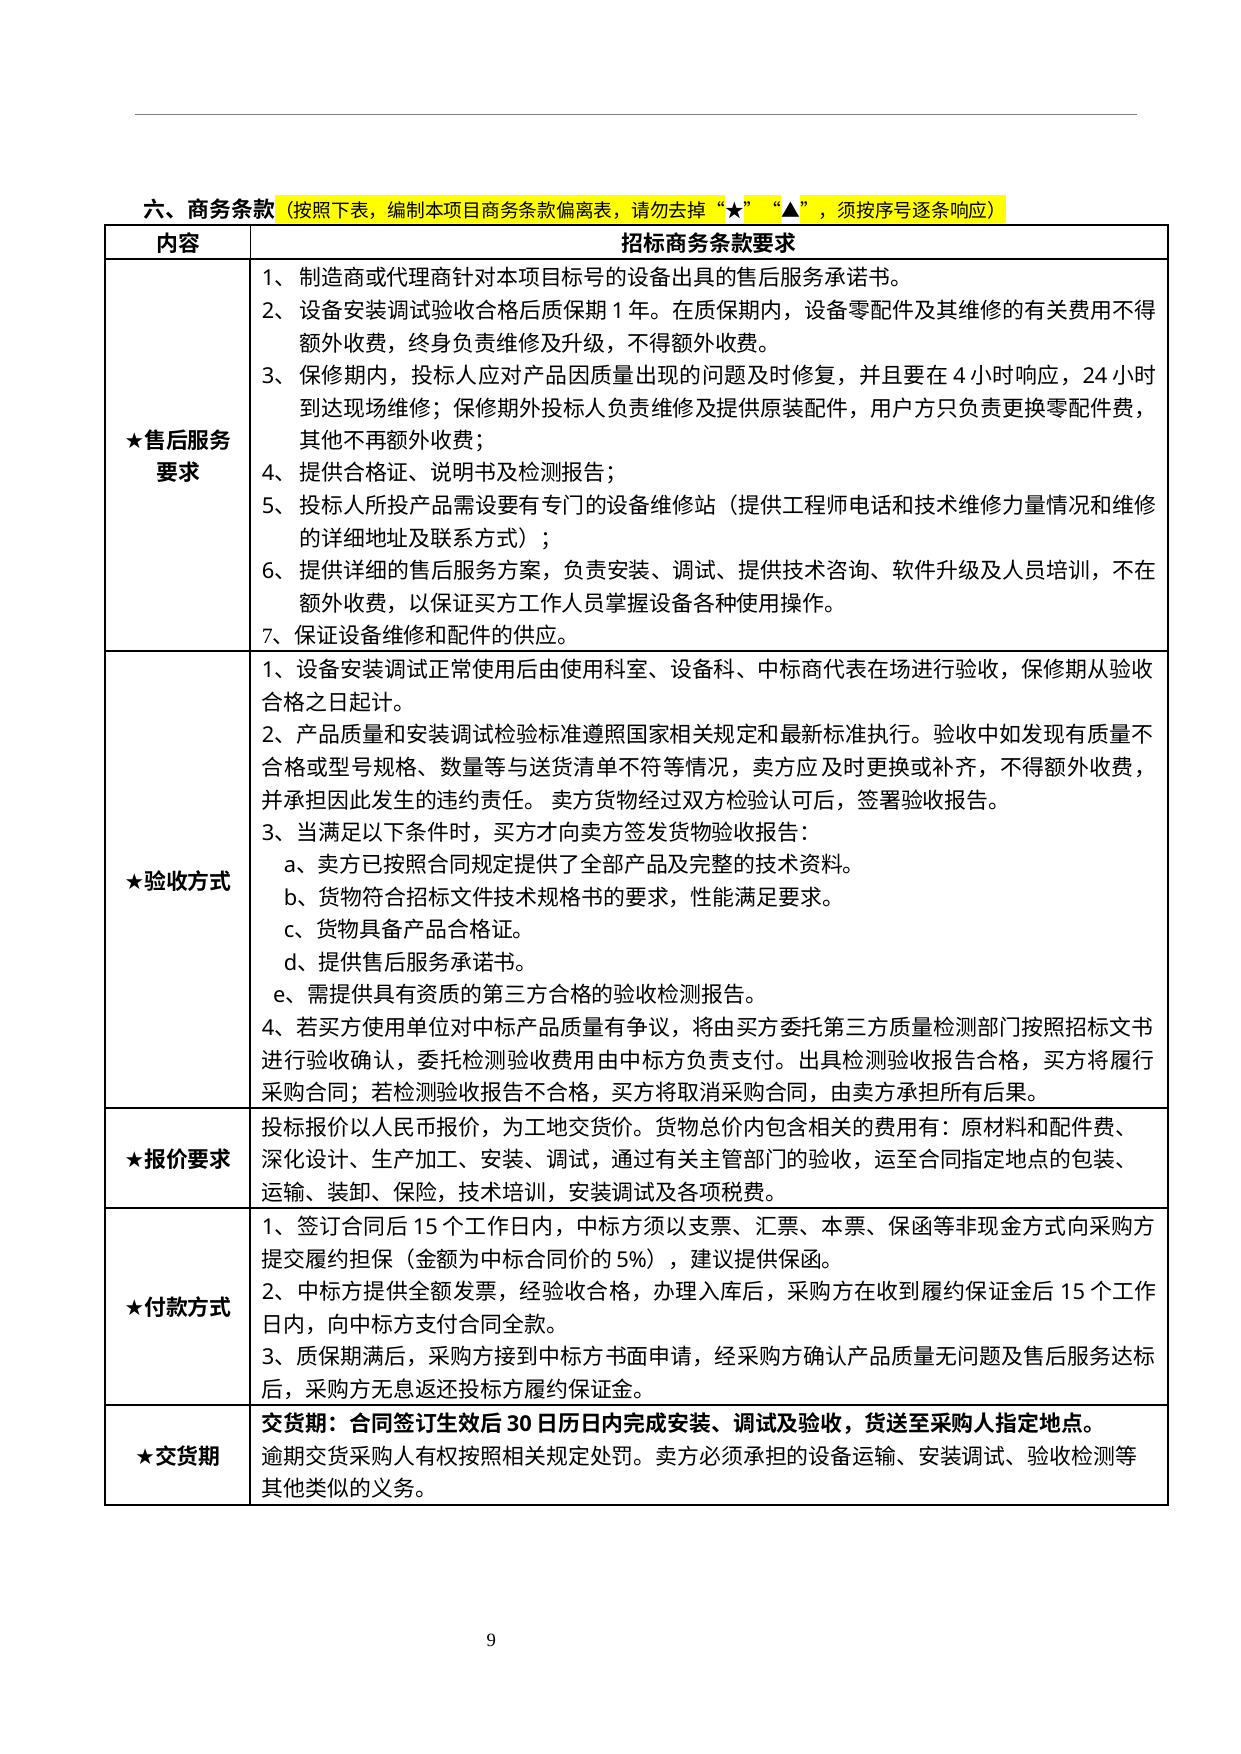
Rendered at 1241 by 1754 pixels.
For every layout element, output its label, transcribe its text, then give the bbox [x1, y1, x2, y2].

table_cell 1、设备安装调试正常使用后由使用科室、设备科、中标商代表在场进行验收，保修期从验收合格之日起计。 2、产品质量和安装调试检验标准遵照国家相关规定和最新标准执行。验收中如发现有质量不合格或型号规格、数量等与送货清单不符等情况，卖方应及时更换或补齐，不得额外收费，并承担因此发生的违约责任。 卖方货物经过双方检验认可后，签署验收报告。 3、当满足以下条件时，买方才向卖方签发货物验收报告： a、卖方已按照合同规定提供了全部产品及完整的技术资料。 b、货物符合招标文件技术规格书的要求，性能满足要求。 c、货物具备产品合格证。 d、提供售后服务承诺书。 e、需提供具有资质的第三方合格的验收检测报告。 4、若买方使用单位对中标产品质量有争议，将由买方委托第三方质量检测部门按照招标文书进行验收确认，委托检测验收费用由中标方负责支付。出具检测验收报告合格，买方将履行采购合同；若检测验收报告不合格，买方将取消采购合同，由卖方承担所有后果。 [251, 652, 1167, 1107]
table_cell 1、签订合同后15个工作日内，中标方须以支票、汇票、本票、保函等非现金方式向采购方提交履约担保（金额为中标合同价的5%），建议提供保函。 2、中标方提供全额发票，经验收合格，办理入库后，采购方在收到履约保证金后15个工作日内，向中标方支付合同全款。 3、质保期满后，采购方接到中标方书面申请，经采购方确认产品质量无问题及售后服务达标后，采购方无息返还投标方履约保证金。 [251, 1209, 1167, 1404]
table_cell 投标报价以人民币报价，为工地交货价。货物总价内包含相关的费用有：原材料和配件费、深化设计、生产加工、安装、调试，通过有关主管部门的验收，运至合同指定地点的包装、运输、装卸、保险，技术培训，安装调试及各项税费。 [251, 1109, 1167, 1207]
table_cell 交货期：合同签订生效后30日历日内完成安装、调试及验收，货送至采购人指定地点。 逾期交货采购人有权按照相关规定处罚。卖方必须承担的设备运输、安装调试、验收检测等其他类似的义务。 [251, 1406, 1167, 1503]
table_header 招标商务条款要求 [251, 226, 1167, 258]
table_cell ★交货期 [106, 1406, 249, 1503]
table_cell ★售后服务 要求 [106, 260, 249, 650]
table_cell ★付款方式 [106, 1209, 249, 1404]
table_cell ★验收方式 [106, 652, 249, 1107]
table_cell ★报价要求 [106, 1109, 249, 1207]
table_header 内容 [106, 226, 250, 258]
table_cell 制造商或代理商针对本项目标号的设备出具的售后服务承诺书。 设备安装调试验收合格后质保期1年。在质保期内，设备零配件及其维修的有关费用不得额外收费，终身负责维修及升级，不得额外收费。 保修期内，投标人应对产品因质量出现的问题及时修复，并且要在4小时响应，24小时到达现场维修；保修期外投标人负责维修及提供原装配件，用户方只负责更换零配件费，其他不再额外收费； 提供合格证、说明书及检测报告； 投标人所投产品需设要有专门的设备维修站（提供工程师电话和技术维修力量情况和维修的详细地址及联系方式）； 提供详细的售后服务方案，负责安装、调试、提供技术咨询、软件升级及人员培训，不在额外收费，以保证买方工作人员掌握设备各种使用操作。 7、保证设备维修和配件的供应。 [251, 260, 1167, 650]
text 六、商务条款（按照下表，编制本项目商务条款偏离表，请勿去掉“★”“▲”，须按序号逐条响应） [144, 192, 1129, 223]
